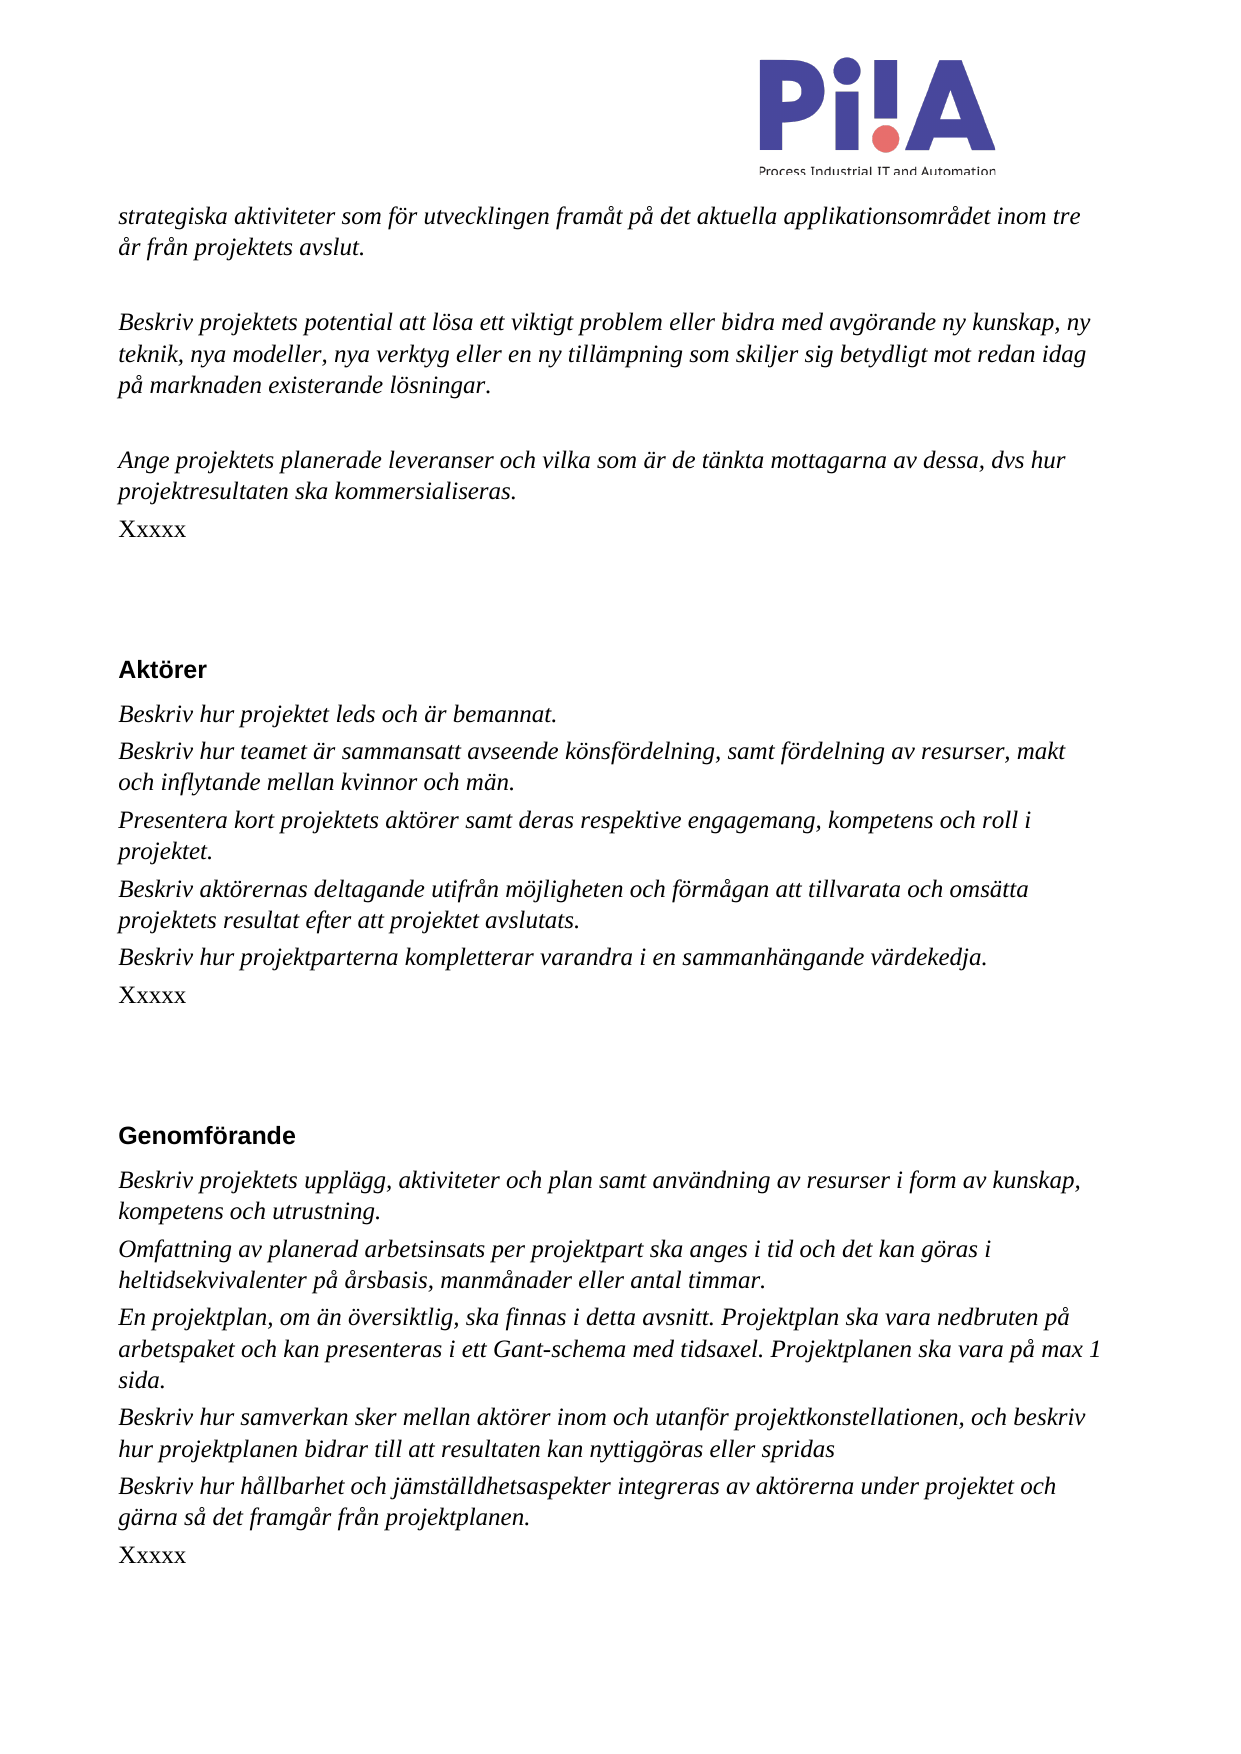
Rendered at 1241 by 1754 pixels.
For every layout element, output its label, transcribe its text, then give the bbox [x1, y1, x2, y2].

text Beskriv hur samverkan sker mellan aktörer inom och utanför projektkonstellationen, och beskriv hur projektplanen bidrar till att resultaten kan nyttiggöras eller spridas [118, 1400, 1104, 1462]
text Beskriv hur teamet är sammansatt avseende könsfördelning, samt fördelning av resurser, makt och inflytande mellan kvinnor och män. [118, 734, 1104, 796]
text Ange projektets planerade leveranser och vilka som är de tänkta mottagarna av dessa, dvs hur projektresultaten ska kommersialiseras. [118, 442, 1104, 505]
text En projektplan, om än översiktlig, ska finnas i detta avsnitt. Projektplan ska vara nedbruten på arbetspaket och kan presenteras i ett Gant-schema med tidsaxel. Projektplanen ska vara på max 1 sida. [118, 1300, 1104, 1394]
subtitle Genomförande [118, 1121, 1104, 1150]
text Beskriv hur hållbarhet och jämställdhetsaspekter integreras av aktörerna under projektet och gärna så det framgår från projektplanen. [118, 1469, 1104, 1531]
text Xxxxx [118, 977, 1104, 1009]
text Omfattning av planerad arbetsinsats per projektpart ska anges i tid och det kan göras i heltidsekvivalenter på årsbasis, manmånader eller antal timmar. [118, 1231, 1104, 1294]
text Beskriv projektets potential att lösa ett viktigt problem eller bidra med avgörande ny kunskap, ny teknik, nya modeller, nya verktyg eller en ny tillämpning som skiljer sig betydligt mot redan idag på marknaden existerande lösningar. [118, 305, 1104, 399]
text Xxxxx [118, 1537, 1104, 1569]
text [118, 199, 1104, 261]
text Xxxxx [118, 511, 1104, 542]
text Beskriv projektets upplägg, aktiviteter och plan samt användning av resurser i form av kunskap, kompetens och utrustning. [118, 1162, 1104, 1225]
text Beskriv hur projektparterna kompletterar varandra i en sammanhängande värdekedja. [118, 940, 1104, 971]
text Beskriv aktörernas deltagande utifrån möjligheten och förmågan att tillvarata och omsätta projektets resultat efter att projektet avslutats. [118, 871, 1104, 934]
text Beskriv hur projektet leds och är bemannat. [118, 696, 1104, 727]
subtitle Aktörer [118, 655, 1104, 684]
text Presentera kort projektets aktörer samt deras respektive engagemang, kompetens och roll i projektet. [118, 802, 1104, 865]
